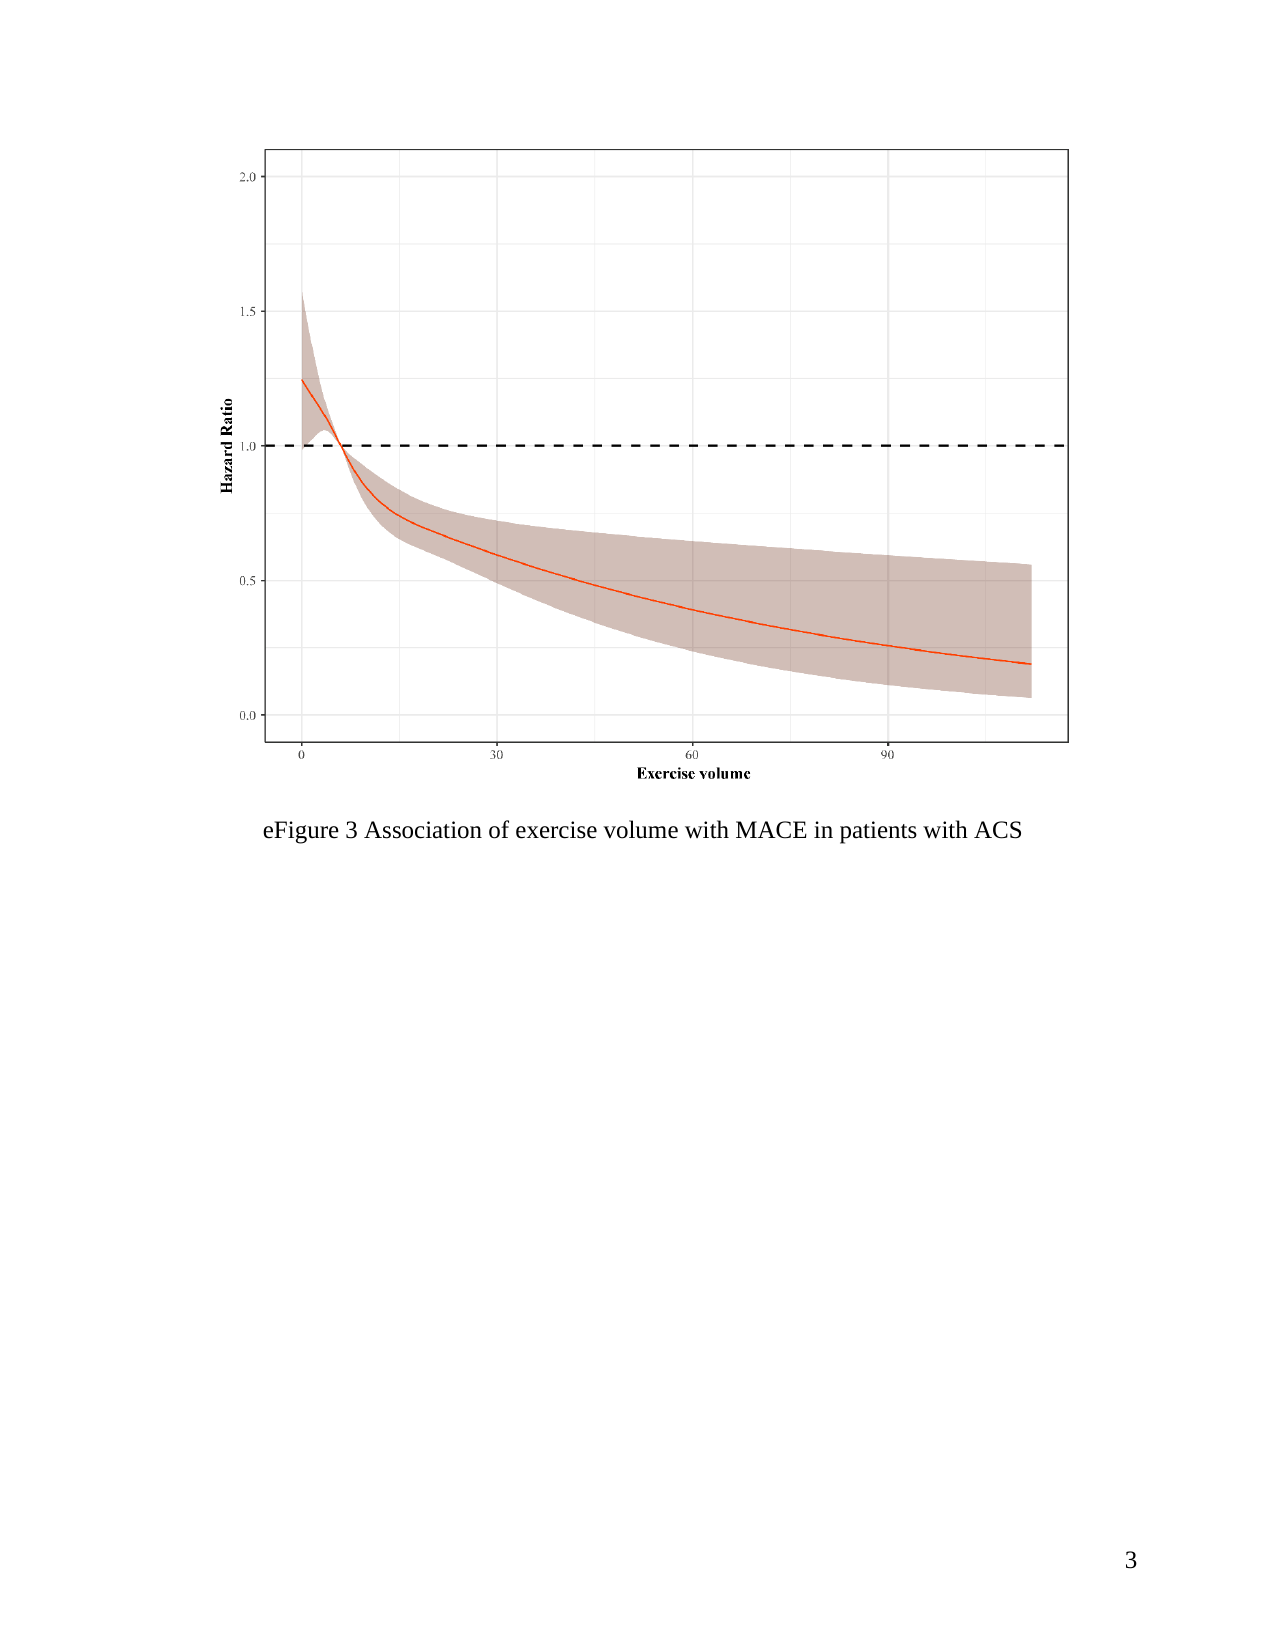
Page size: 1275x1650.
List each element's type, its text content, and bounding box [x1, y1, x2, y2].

picture [210, 141, 1076, 791]
text eFigure 3 Association of exercise volume with MACE in patients with ACS [133, 815, 1152, 844]
